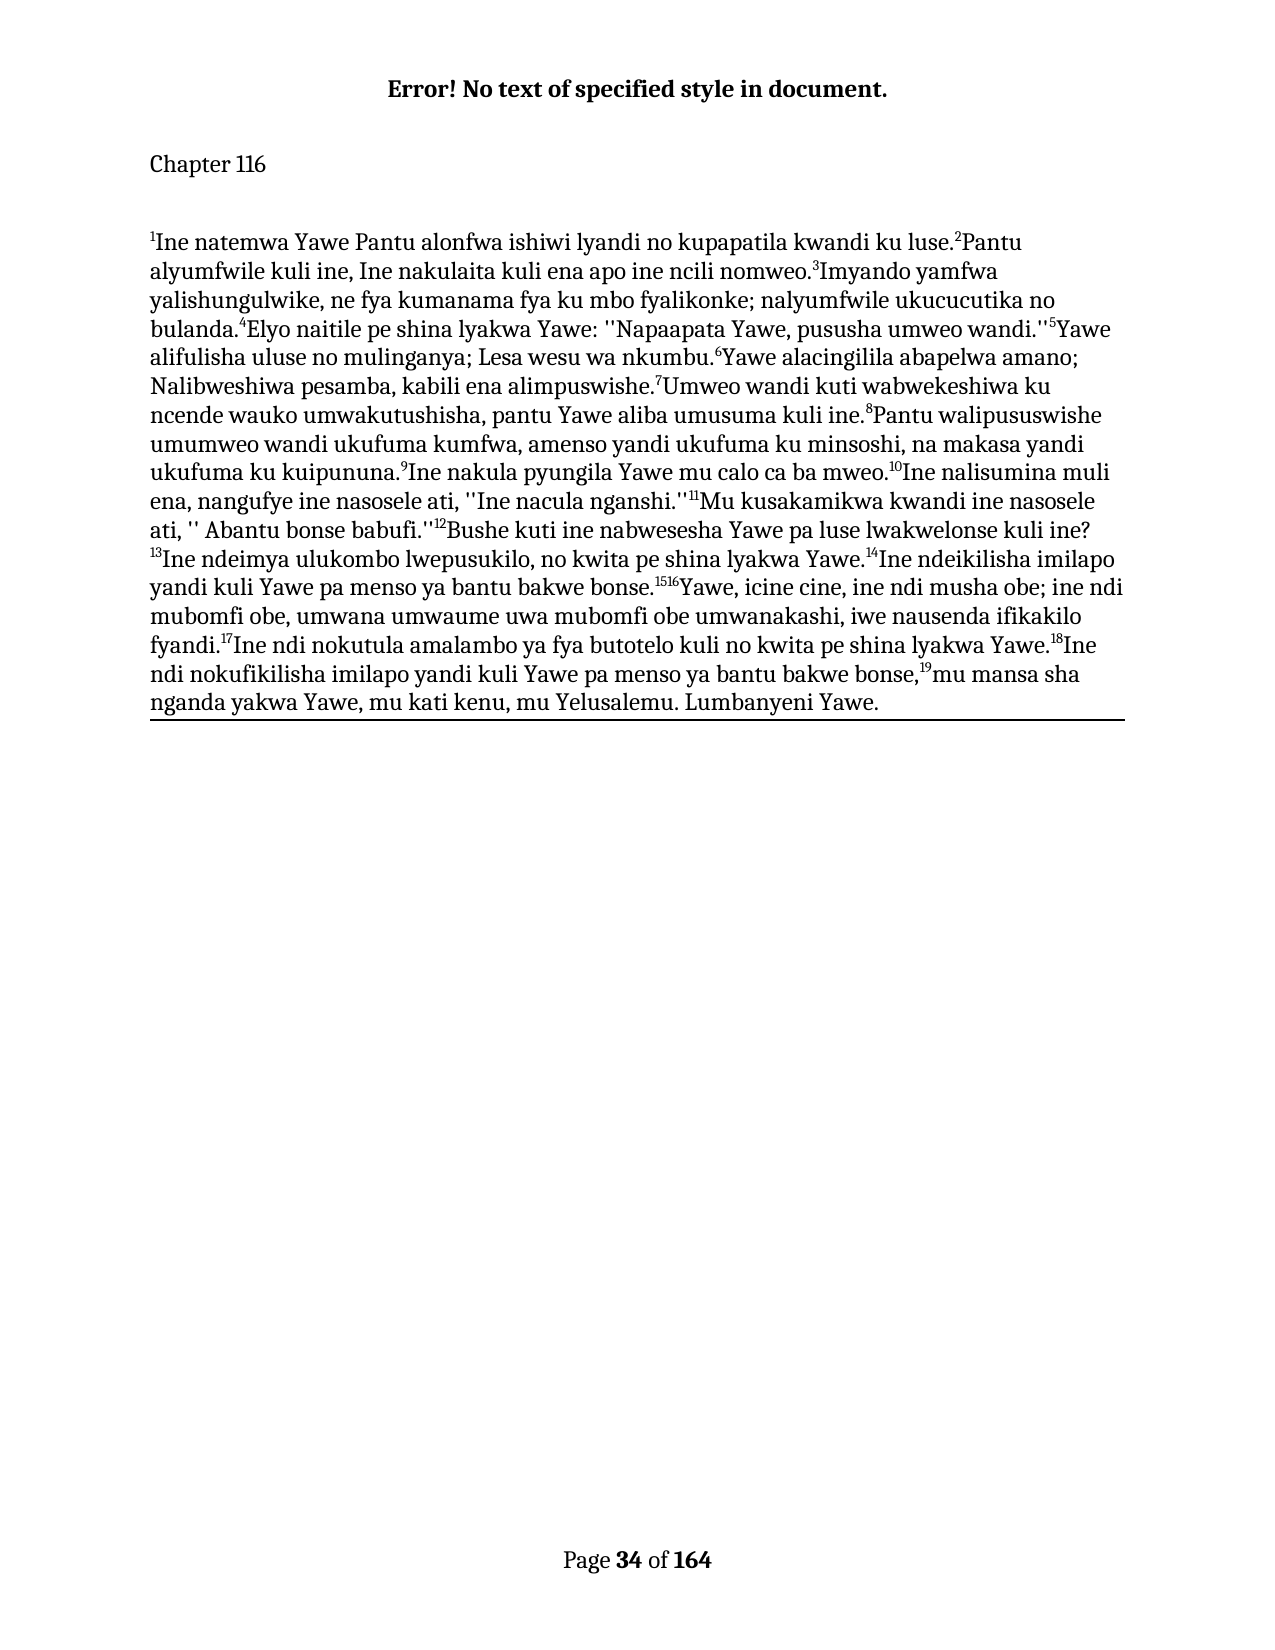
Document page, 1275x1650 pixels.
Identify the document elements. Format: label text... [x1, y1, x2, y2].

text Chapter 116 [150, 150, 1125, 207]
text 1Ine natemwa Yawe Pantu alonfwa ishiwi lyandi no kupapatila kwandi ku luse.2Pantu alyumfwile kuli ine, Ine nakulaita kuli ena apo ine ncili nomweo.3Imyando yamfwa yalishungulwike, ne fya kumanama fya ku mbo fyalikonke; nalyumfwile ukucucutika no bulanda.4Elyo naitile pe shina lyakwa Yawe: ''Napaapata Yawe, pususha umweo wandi.''5Yawe alifulisha uluse no mulinganya; Lesa wesu wa nkumbu.6Yawe alacingilila abapelwa amano; Nalibweshiwa pesamba, kabili ena alimpuswishe.7Umweo wandi kuti wabwekeshiwa ku ncende wauko umwakutushisha, pantu Yawe aliba umusuma kuli ine.8Pantu walipususwishe umumweo wandi ukufuma kumfwa, amenso yandi ukufuma ku minsoshi, na makasa yandi ukufuma ku kuipununa.9Ine nakula pyungila Yawe mu calo ca ba mweo.10Ine nalisumina muli ena, nangufye ine nasosele ati, ''Ine nacula nganshi.''11Mu kusakamikwa kwandi ine nasosele ati, '' Abantu bonse babufi.''12Bushe kuti ine nabwesesha Yawe pa luse lwakwelonse kuli ine?13Ine ndeimya ulukombo lwepusukilo, no kwita pe shina lyakwa Yawe.14Ine ndeikilisha imilapo yandi kuli Yawe pa menso ya bantu bakwe bonse.1516Yawe, icine cine, ine ndi musha obe; ine ndi mubomfi obe, umwana umwaume uwa mubomfi obe umwanakashi, iwe nausenda ifikakilo fyandi.17Ine ndi nokutula amalambo ya fya butotelo kuli no kwita pe shina lyakwa Yawe.18Ine ndi nokufikilisha imilapo yandi kuli Yawe pa menso ya bantu bakwe bonse,19mu mansa sha nganda yakwa Yawe, mu kati kenu, mu Yelusalemu. Lumbanyeni Yawe. [150, 228, 1125, 719]
